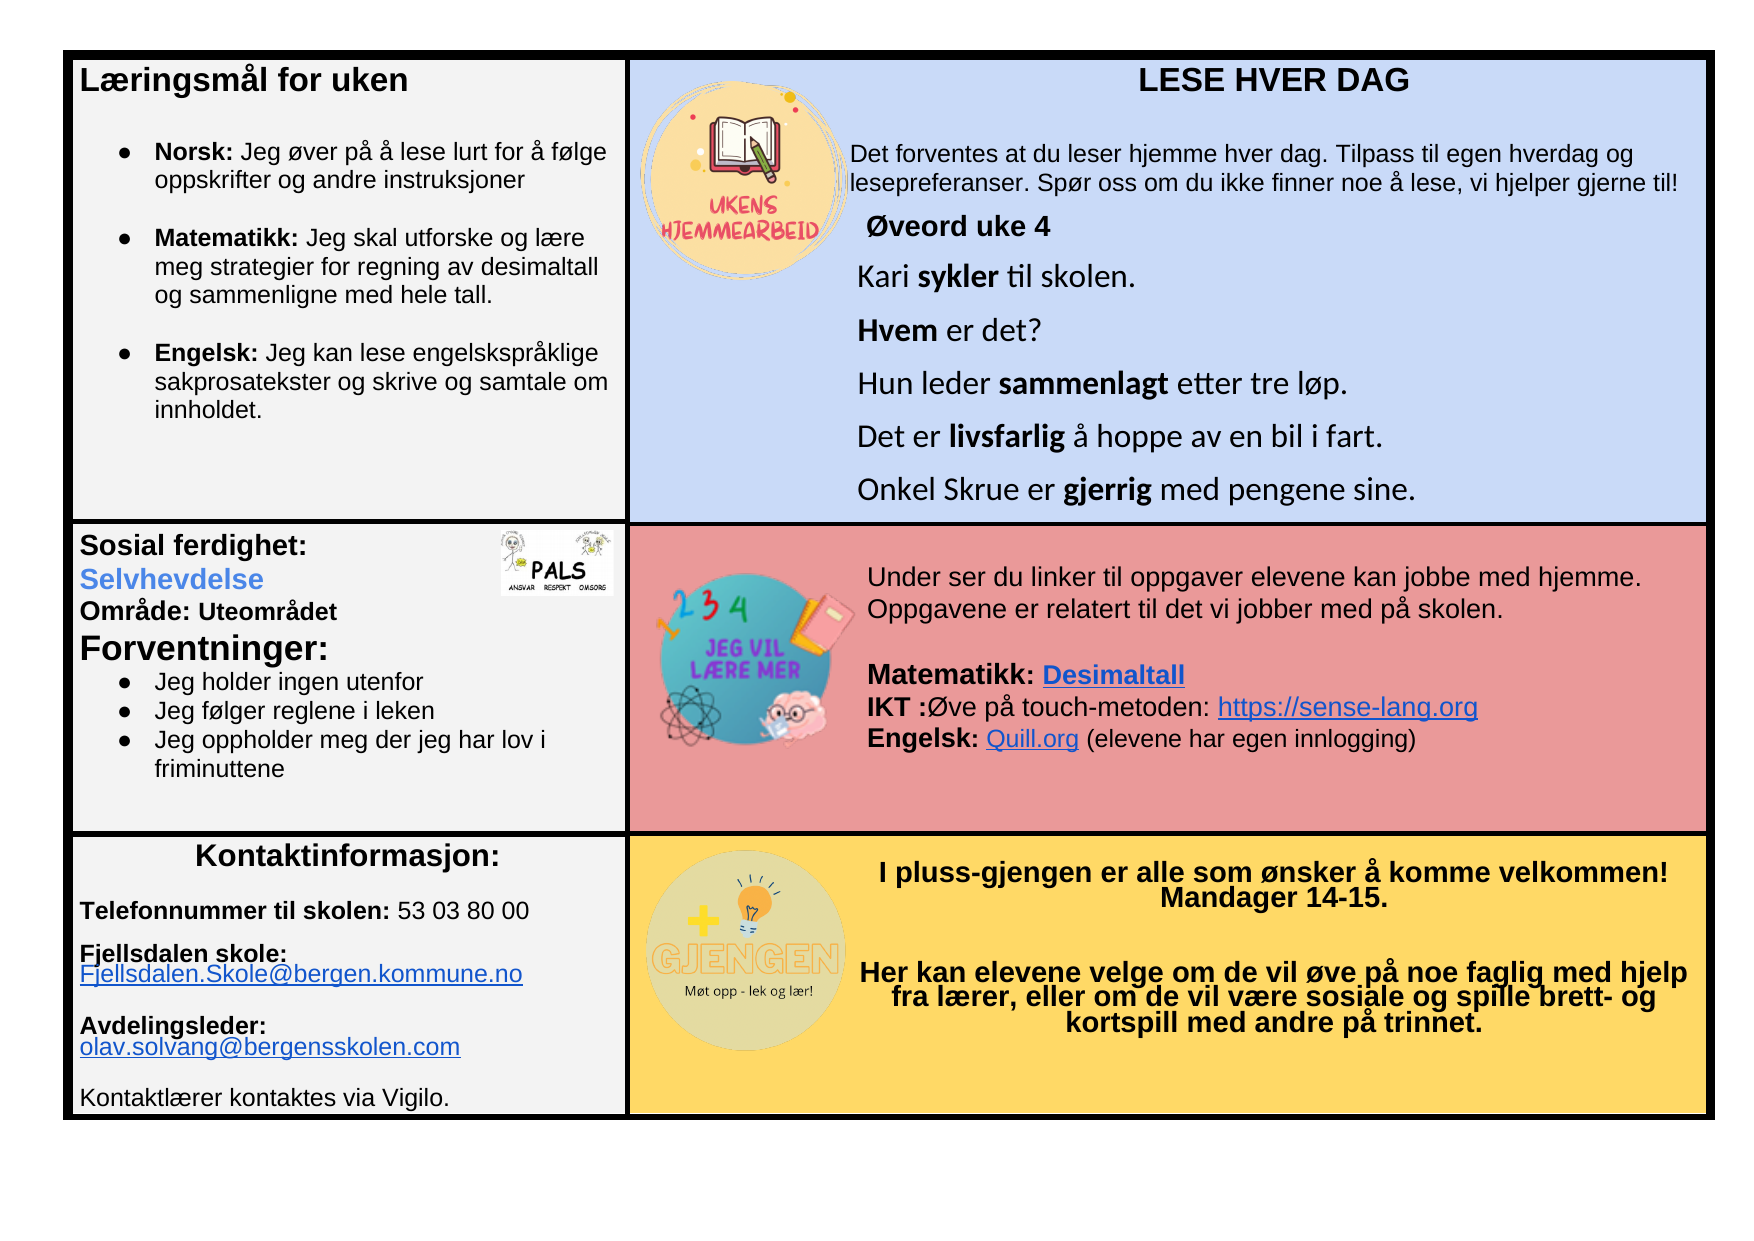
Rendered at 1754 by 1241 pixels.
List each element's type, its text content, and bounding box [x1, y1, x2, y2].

table_cell I pluss-gjengen er alle som ønsker å komme velkommen! Mandager 14-15. Her kan elevene velge om de vil øve på noe faglig med hjelp fra lærer, eller om de vil være sosiale og spille brett- og kortspill med andre på trinnet. [630, 836, 1706, 1113]
picture [643, 560, 867, 763]
picture [643, 847, 850, 1054]
table_cell Kontaktinformasjon: Telefonnummer til skolen: 53 03 80 00 Fjellsdalen skole: Fjellsdalen.Skole@bergen.kommune.no Avdelingsleder: olav.solvang@bergensskolen.com Kontaktlærer kontaktes via Vigilo. [73, 837, 625, 1113]
table_header LESE HVER DAG Det forventes at du leser hjemme hver dag. Tilpass til egen hverdag og lesepreferanser. Spør oss om du ikke finner noe å lese, vi hjelper gjerne til! Øveord uke 4 Kari sykler til skolen. Hvem er det? Hun leder sammenlagt etter tre løp. Det er livsfarlig å hoppe av en bil i fart. Onkel Skrue er gjerrig med pengene sine. [630, 60, 1706, 522]
picture [500, 530, 614, 596]
table_header Læringsmål for uken Norsk: Jeg øver på å lese lurt for å følge oppskrifter og andre instruksjoner Matematikk: Jeg skal utforske og lære meg strategier for regning av desimaltall og sammenligne med hele tall. Engelsk: Jeg kan lese engelskspråklige sakprosatekster og skrive og samtale om innholdet. [73, 60, 625, 519]
picture [638, 74, 850, 281]
table_cell Under ser du linker til oppgaver elevene kan jobbe med hjemme. Oppgavene er relatert til det vi jobber med på skolen. Matematikk: Desimaltall IKT :Øve på touch-metoden: https://sense-lang.org Engelsk: Quill.org (elevene har egen innlogging) [630, 526, 1706, 831]
table_cell Sosial ferdighet: Selvhevdelse Område: Uteområdet Forventninger: Jeg holder ingen utenfor Jeg følger reglene i leken Jeg oppholder meg der jeg har lov i friminuttene [73, 524, 625, 831]
